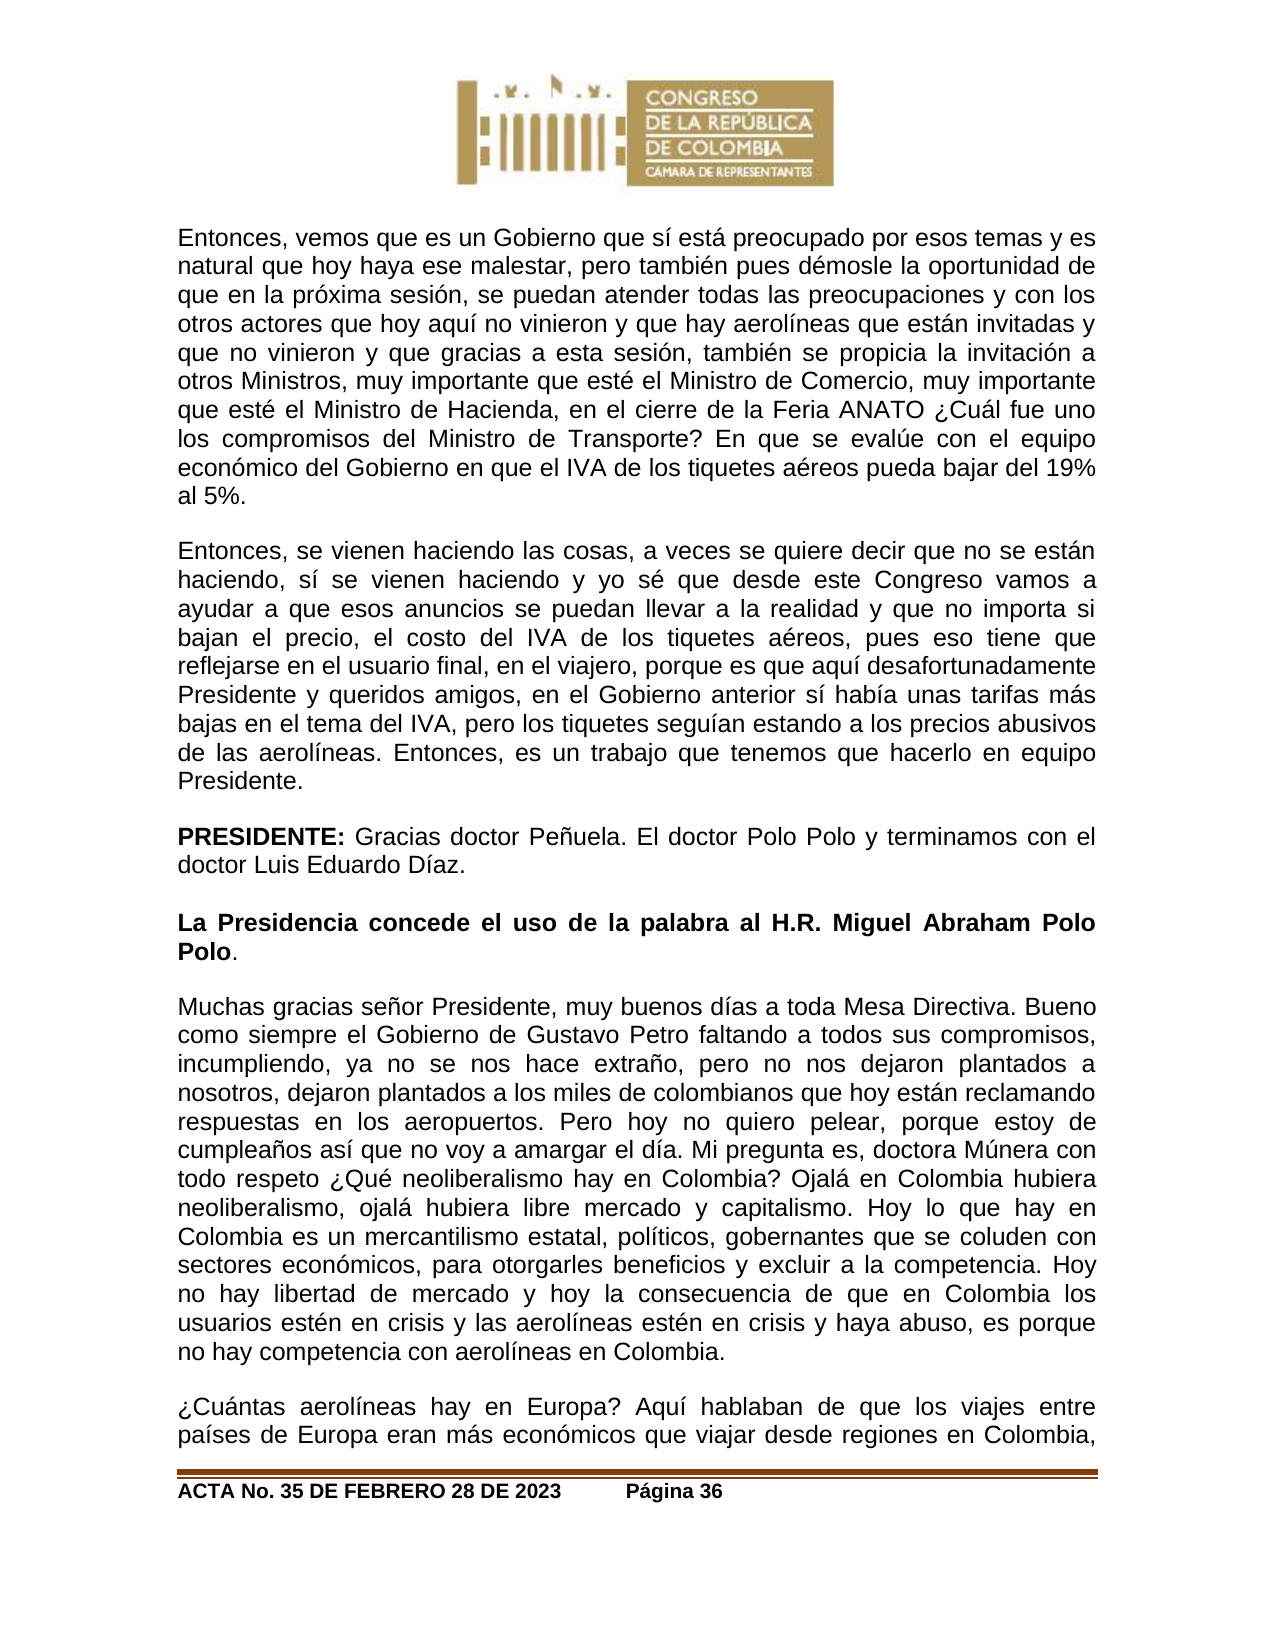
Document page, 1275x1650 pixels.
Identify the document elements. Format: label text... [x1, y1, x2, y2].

text Muchas gracias señor Presidente, muy buenos días a toda Mesa Directiva. Bueno como siempre el Gobierno de Gustavo Petro faltando a todos sus compromisos, incumpliendo, ya no se nos hace extraño, pero no nos dejaron plantados a nosotros, dejaron plantados a los miles de colombianos que hoy están reclamando respuestas en los aeropuertos. Pero hoy no quiero pelear, porque estoy de cumpleaños así que no voy a amargar el día. Mi pregunta es, doctora Múnera con todo respeto ¿Qué neoliberalismo hay en Colombia? Ojalá en Colombia hubiera neoliberalismo, ojalá hubiera libre mercado y capitalismo. Hoy lo que hay en Colombia es un mercantilismo estatal, políticos, gobernantes que se coluden con sectores económicos, para otorgarles beneficios y excluir a la competencia. Hoy no hay libertad de mercado y hoy la consecuencia de que en Colombia los usuarios estén en crisis y las aerolíneas estén en crisis y haya abuso, es porque no hay competencia con aerolíneas en Colombia. [177, 992, 1098, 1365]
picture [430, 73, 845, 197]
text PRESIDENTE: Gracias doctor Peñuela. El doctor Polo Polo y terminamos con el doctor Luis Eduardo Díaz. [177, 821, 1098, 879]
text Entonces, vemos que es un Gobierno que sí está preocupado por esos temas y es natural que hoy haya ese malestar, pero también pues démosle la oportunidad de que en la próxima sesión, se puedan atender todas las preocupaciones y con los otros actores que hoy aquí no vinieron y que hay aerolíneas que están invitadas y que no vinieron y que gracias a esta sesión, también se propicia la invitación a otros Ministros, muy importante que esté el Ministro de Comercio, muy importante que esté el Ministro de Hacienda, en el cierre de la Feria ANATO ¿Cuál fue uno los compromisos del Ministro de Transporte? En que se evalúe con el equipo económico del Gobierno en que el IVA de los tiquetes aéreos pueda bajar del 19% al 5%. [177, 222, 1098, 510]
text Entonces, se vienen haciendo las cosas, a veces se quiere decir que no se están haciendo, sí se vienen haciendo y yo sé que desde este Congreso vamos a ayudar a que esos anuncios se puedan llevar a la realidad y que no importa si bajan el precio, el costo del IVA de los tiquetes aéreos, pues eso tiene que reflejarse en el usuario final, en el viajero, porque es que aquí desafortunadamente Presidente y queridos amigos, en el Gobierno anterior sí había unas tarifas más bajas en el tema del IVA, pero los tiquetes seguían estando a los precios abusivos de las aerolíneas. Entonces, es un trabajo que tenemos que hacerlo en equipo Presidente. [177, 536, 1098, 795]
subtitle La Presidencia concede el uso de la palabra al H.R. Miguel Abraham Polo Polo. [177, 908, 1098, 965]
